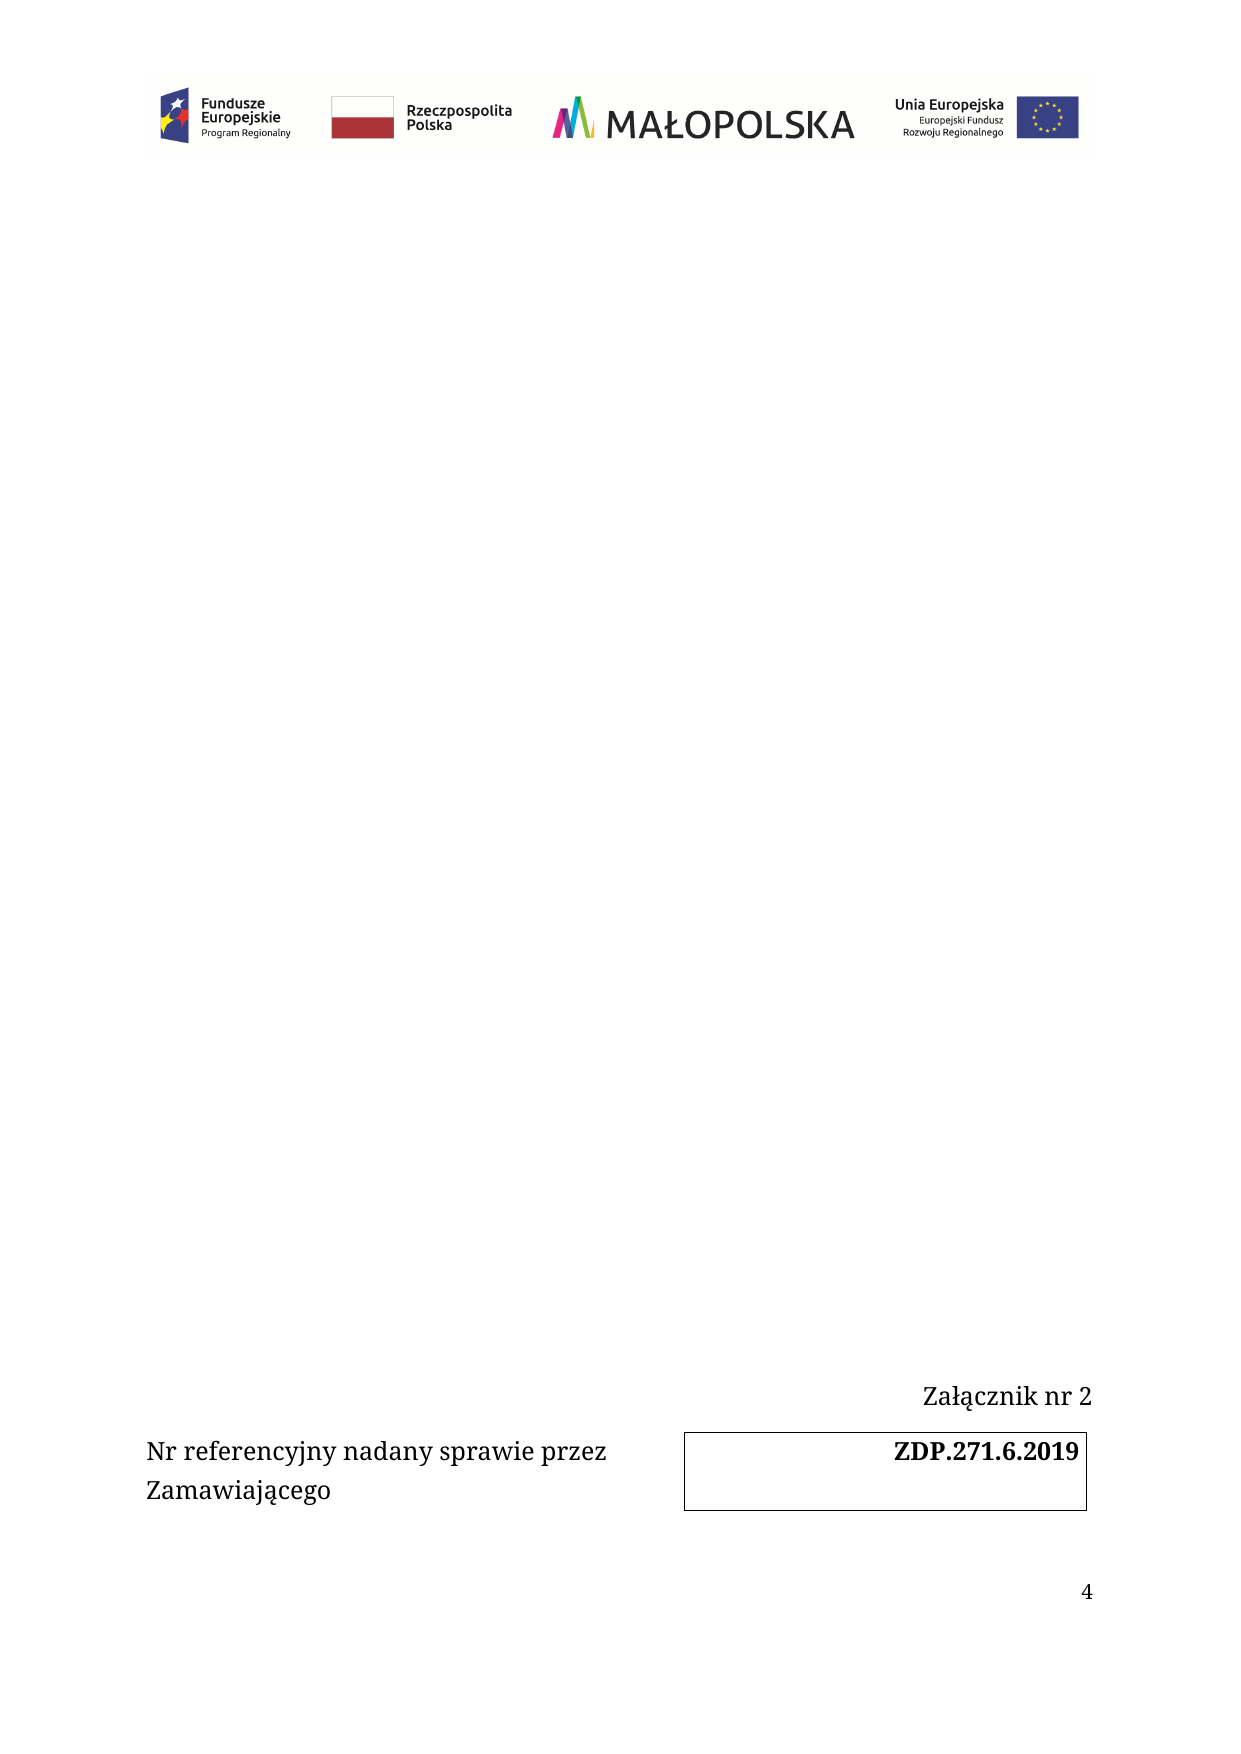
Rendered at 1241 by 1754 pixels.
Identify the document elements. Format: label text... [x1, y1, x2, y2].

table_header ZDP.271.6.2019 [685, 1433, 1086, 1510]
picture [147, 73, 1092, 157]
table_header Nr referencyjny nadany sprawie przez Zamawiającego [139, 1432, 684, 1510]
text Załącznik nr 2 [148, 1378, 1093, 1412]
